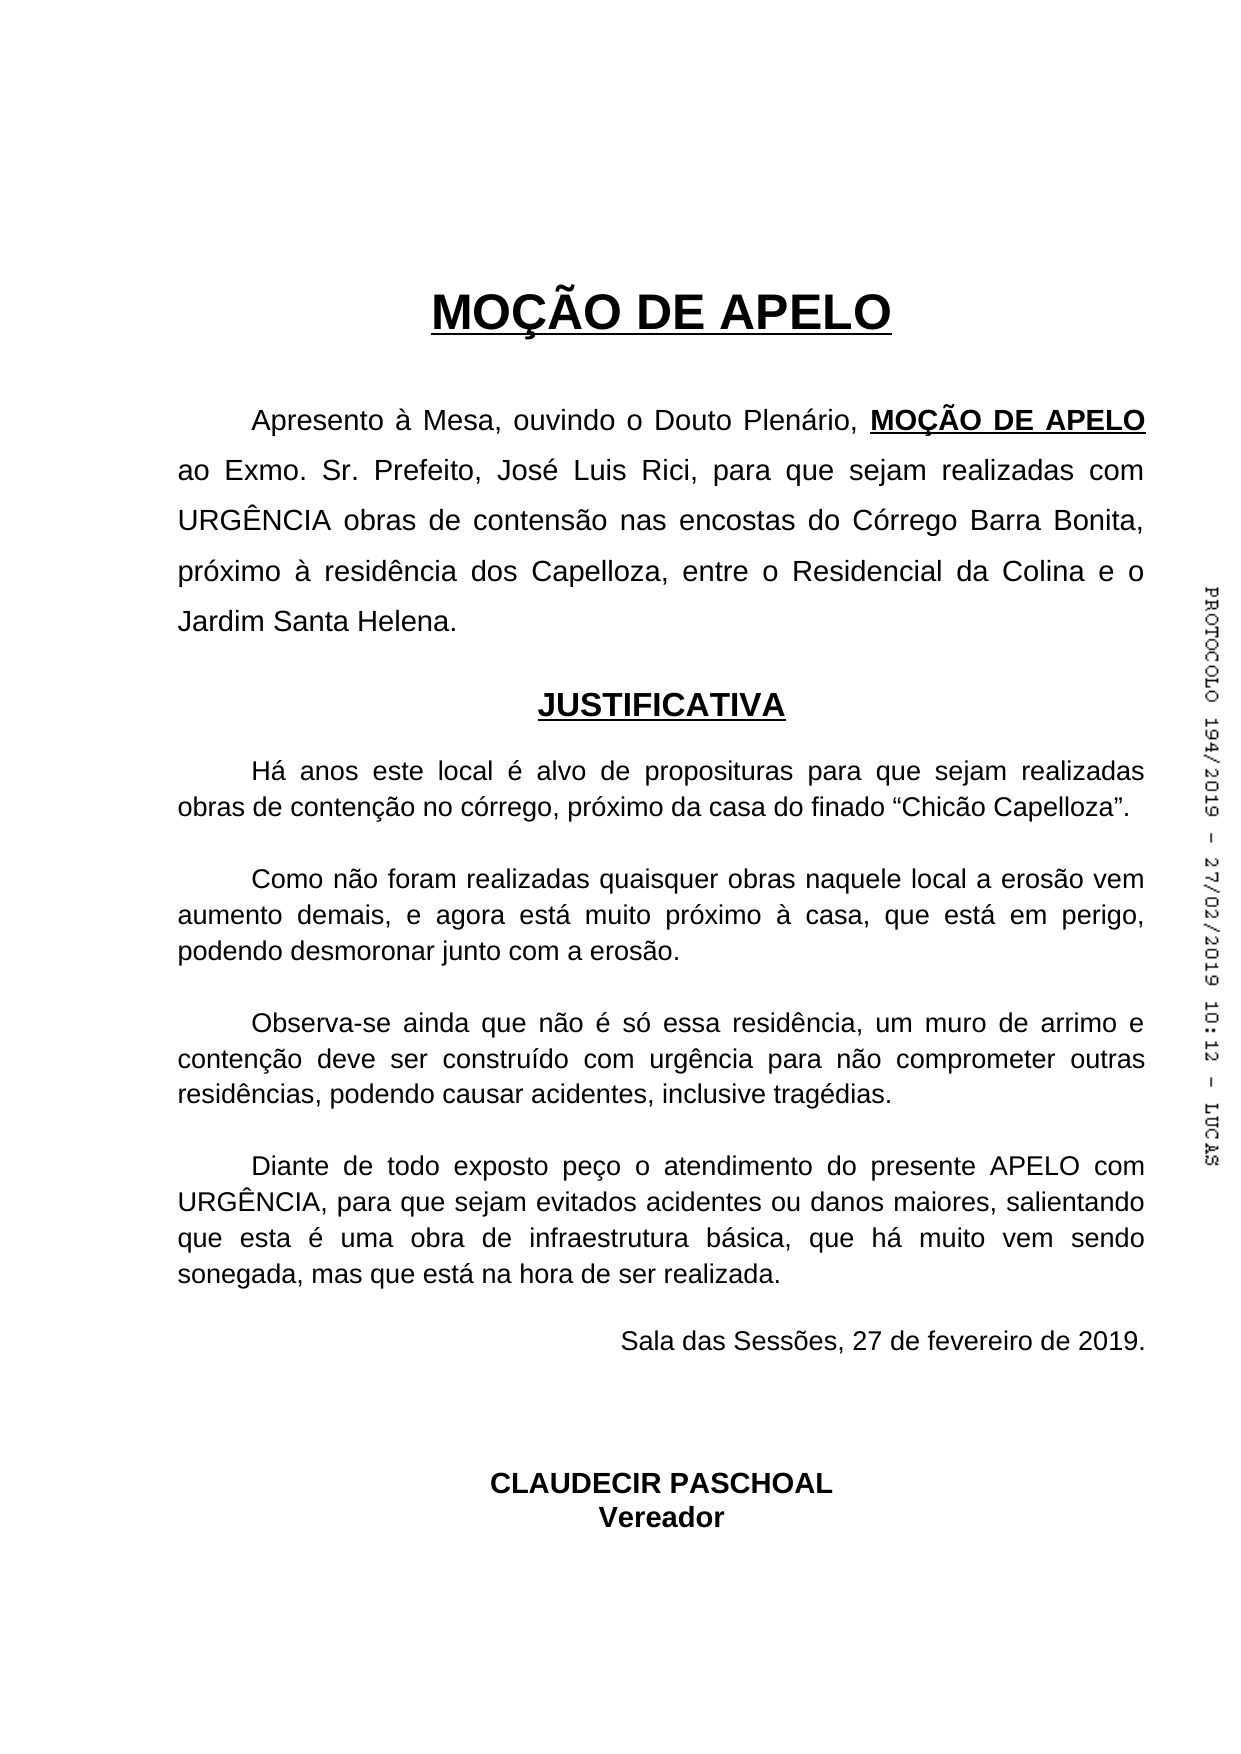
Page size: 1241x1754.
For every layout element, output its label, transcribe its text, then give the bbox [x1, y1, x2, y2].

text Há anos este local é alvo de proposituras para que sejam realizadas obras de contenção no córrego, próximo da casa do finado “Chicão Capelloza”. [177, 755, 1146, 822]
text Sala das Sessões, 27 de fevereiro de 2019. [177, 1325, 1146, 1357]
text CLAUDECIR PASCHOAL [177, 1466, 1146, 1499]
text Como não foram realizadas quaisquer obras naquele local a erosão vem aumento demais, e agora está muito próximo à casa, que está em perigo, podendo desmoronar junto com a erosão. [177, 863, 1146, 966]
picture [1177, 583, 1241, 1170]
text Vereador [177, 1499, 1146, 1533]
text Diante de todo exposto peço o atendimento do presente APELO com URGÊNCIA, para que sejam evitados acidentes ou danos maiores, salientando que esta é uma obra de infraestrutura básica, que há muito vem sendo sonegada, mas que está na hora de ser realizada. [177, 1150, 1146, 1289]
text MOÇÃO DE APELO [177, 283, 1146, 340]
text Observa-se ainda que não é só essa residência, um muro de arrimo e contenção deve ser construído com urgência para não comprometer outras residências, podendo causar acidentes, inclusive tragédias. [177, 1007, 1146, 1110]
text Apresento à Mesa, ouvindo o Douto Plenário, MOÇÃO DE APELO ao Exmo. Sr. Prefeito, José Luis Rici, para que sejam realizadas com URGÊNCIA obras de contensão nas encostas do Córrego Barra Bonita, próximo à residência dos Capelloza, entre o Residencial da Colina e o Jardim Santa Helena. [177, 403, 1146, 637]
text JUSTIFICATIVA [177, 686, 1146, 724]
